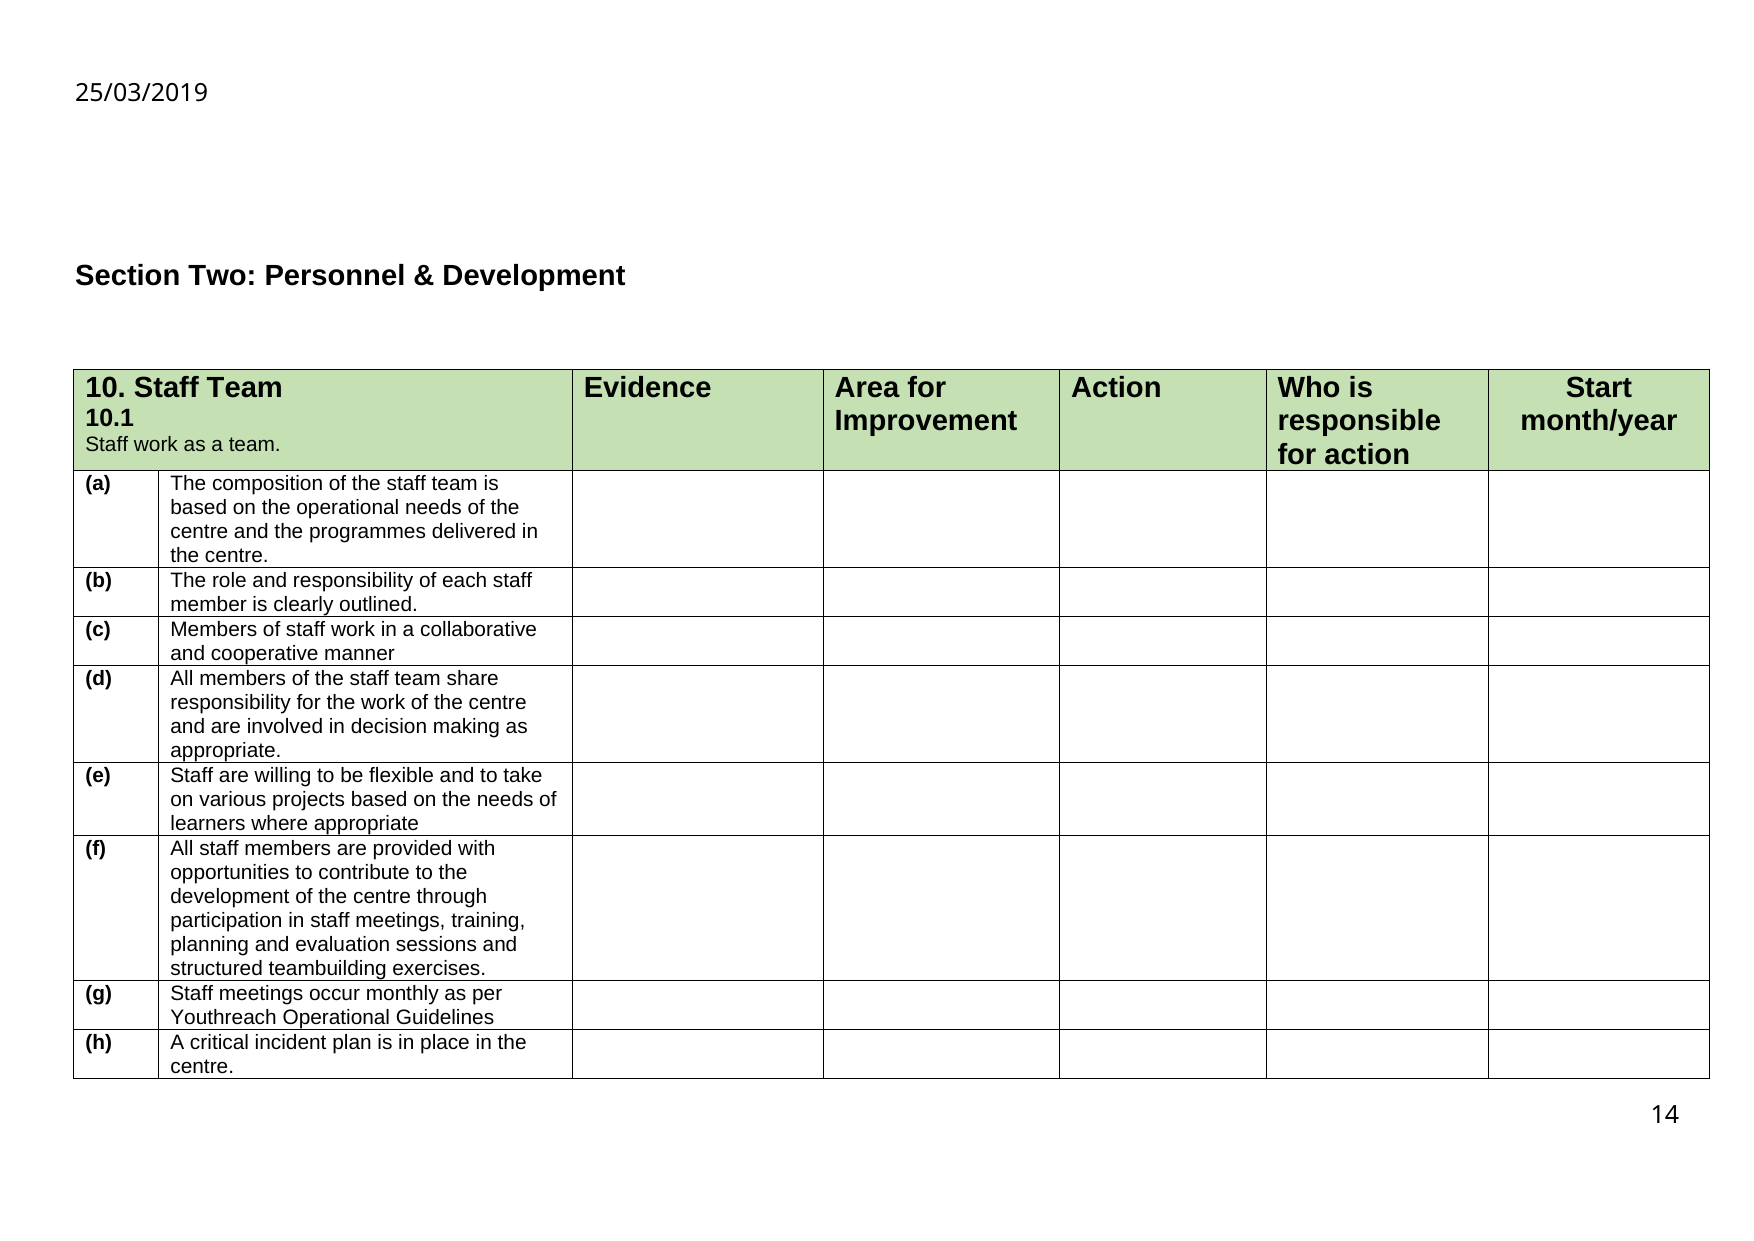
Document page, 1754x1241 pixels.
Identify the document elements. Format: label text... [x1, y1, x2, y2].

table_cell (g) [74, 981, 158, 1028]
table_cell [1489, 471, 1709, 567]
table_cell [1060, 1030, 1266, 1077]
table_cell [573, 763, 823, 835]
table_cell [573, 617, 823, 665]
table_cell [1489, 763, 1709, 835]
table_cell [1060, 666, 1266, 762]
table_cell [1489, 568, 1709, 616]
table_cell [1060, 981, 1266, 1028]
table_cell [573, 981, 823, 1028]
table_cell [1060, 568, 1266, 616]
table_cell A critical incident plan is in place in the centre. [159, 1030, 572, 1077]
table_cell (f) [74, 836, 158, 979]
table_header Evidence [573, 370, 823, 470]
table_cell (c) [74, 617, 158, 665]
table_cell [1267, 617, 1488, 665]
table_cell [1267, 763, 1488, 835]
table_cell (d) [74, 666, 158, 762]
table_cell [573, 568, 823, 616]
table_cell (b) [74, 568, 158, 616]
table_cell [1267, 1030, 1488, 1077]
table_header Action [1060, 370, 1266, 470]
table_cell [1060, 471, 1266, 567]
table_cell [1267, 981, 1488, 1028]
table_cell All staff members are provided with opportunities to contribute to the development of the centre through participation in staff meetings, training, planning and evaluation sessions and structured teambuilding exercises. [159, 836, 572, 979]
table_cell [573, 666, 823, 762]
table_cell [1489, 617, 1709, 665]
table_cell The composition of the staff team is based on the operational needs of the centre and the programmes delivered in the centre. [159, 471, 572, 567]
table_header Who is responsible for action [1267, 370, 1488, 470]
table_cell [824, 763, 1059, 835]
table_cell [573, 836, 823, 979]
table_cell [824, 471, 1059, 567]
table_cell [824, 617, 1059, 665]
table_cell [1267, 666, 1488, 762]
table_cell [824, 981, 1059, 1028]
table_cell (e) [74, 763, 158, 835]
table_cell [824, 666, 1059, 762]
table_cell [1060, 617, 1266, 665]
table_cell Staff are willing to be flexible and to take on various projects based on the needs of learners where appropriate [159, 763, 572, 835]
table_cell (a) [74, 471, 158, 567]
table_cell [1060, 763, 1266, 835]
table_cell Staff meetings occur monthly as per Youthreach Operational Guidelines [159, 981, 572, 1028]
table_cell All members of the staff team share responsibility for the work of the centre and are involved in decision making as appropriate. [159, 666, 572, 762]
table_cell [1489, 1030, 1709, 1077]
table_cell [824, 568, 1059, 616]
table_cell Members of staff work in a collaborative and cooperative manner [159, 617, 572, 665]
table_cell [1489, 981, 1709, 1028]
subtitle Section Two: Personnel & Development [75, 258, 1679, 292]
table_cell [1489, 666, 1709, 762]
table_cell [824, 836, 1059, 979]
table_cell [824, 1030, 1059, 1077]
table_cell [1267, 471, 1488, 567]
table_cell [1267, 836, 1488, 979]
table_cell The role and responsibility of each staff member is clearly outlined. [159, 568, 572, 616]
table_header Start month/year [1489, 370, 1709, 470]
table_cell [1489, 836, 1709, 979]
table_cell [573, 471, 823, 567]
table_cell [1267, 568, 1488, 616]
table_cell (h) [74, 1030, 158, 1077]
table_cell [573, 1030, 823, 1077]
table_header 10. Staff Team 10.1 Staff work as a team. [74, 370, 572, 470]
table_header Area for Improvement [824, 370, 1059, 470]
table_cell [1060, 836, 1266, 979]
